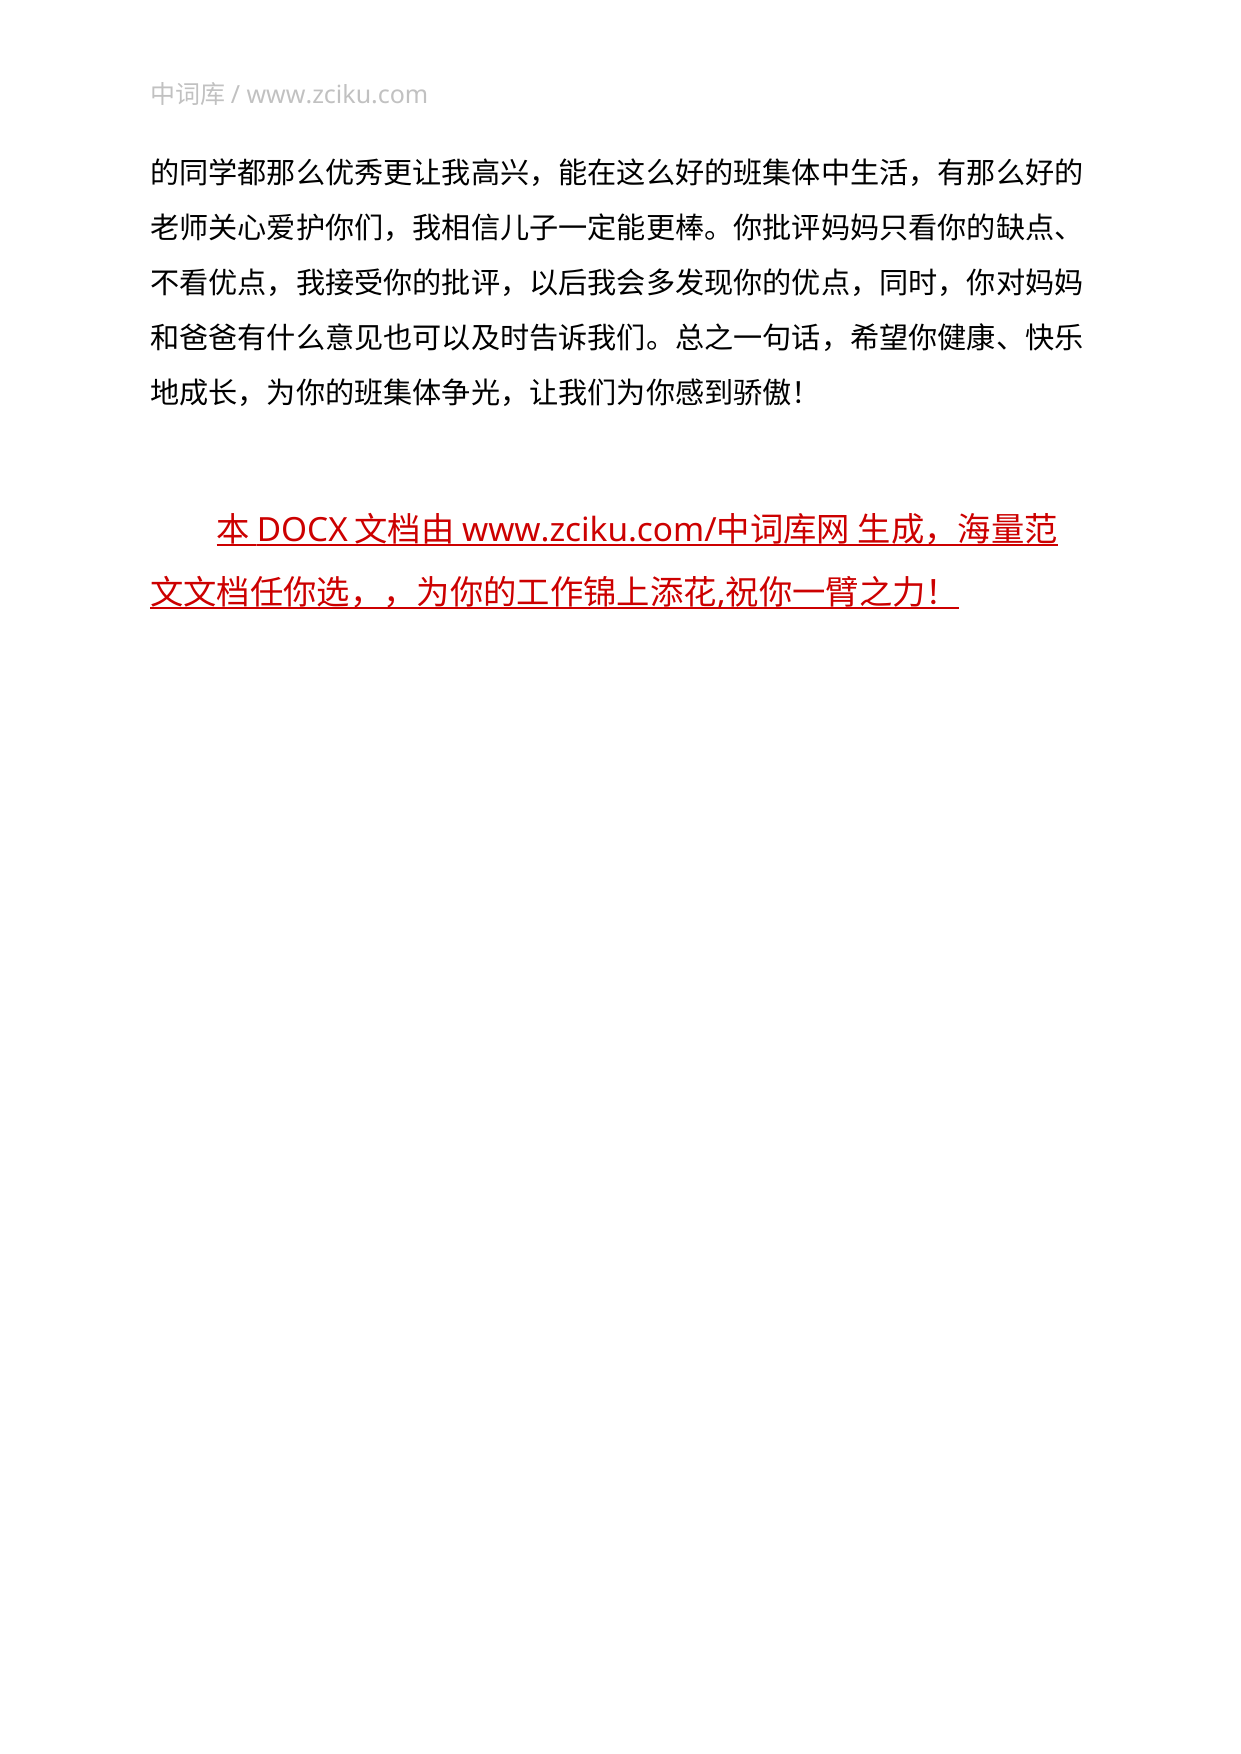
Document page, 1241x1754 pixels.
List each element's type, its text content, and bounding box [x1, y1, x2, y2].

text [150, 150, 1090, 412]
text 本DOCX文档由 www.zciku.com/中词库网 生成，海量范文文档任你选，，为你的工作锦上添花,祝你一臂之力！ [150, 503, 1090, 614]
